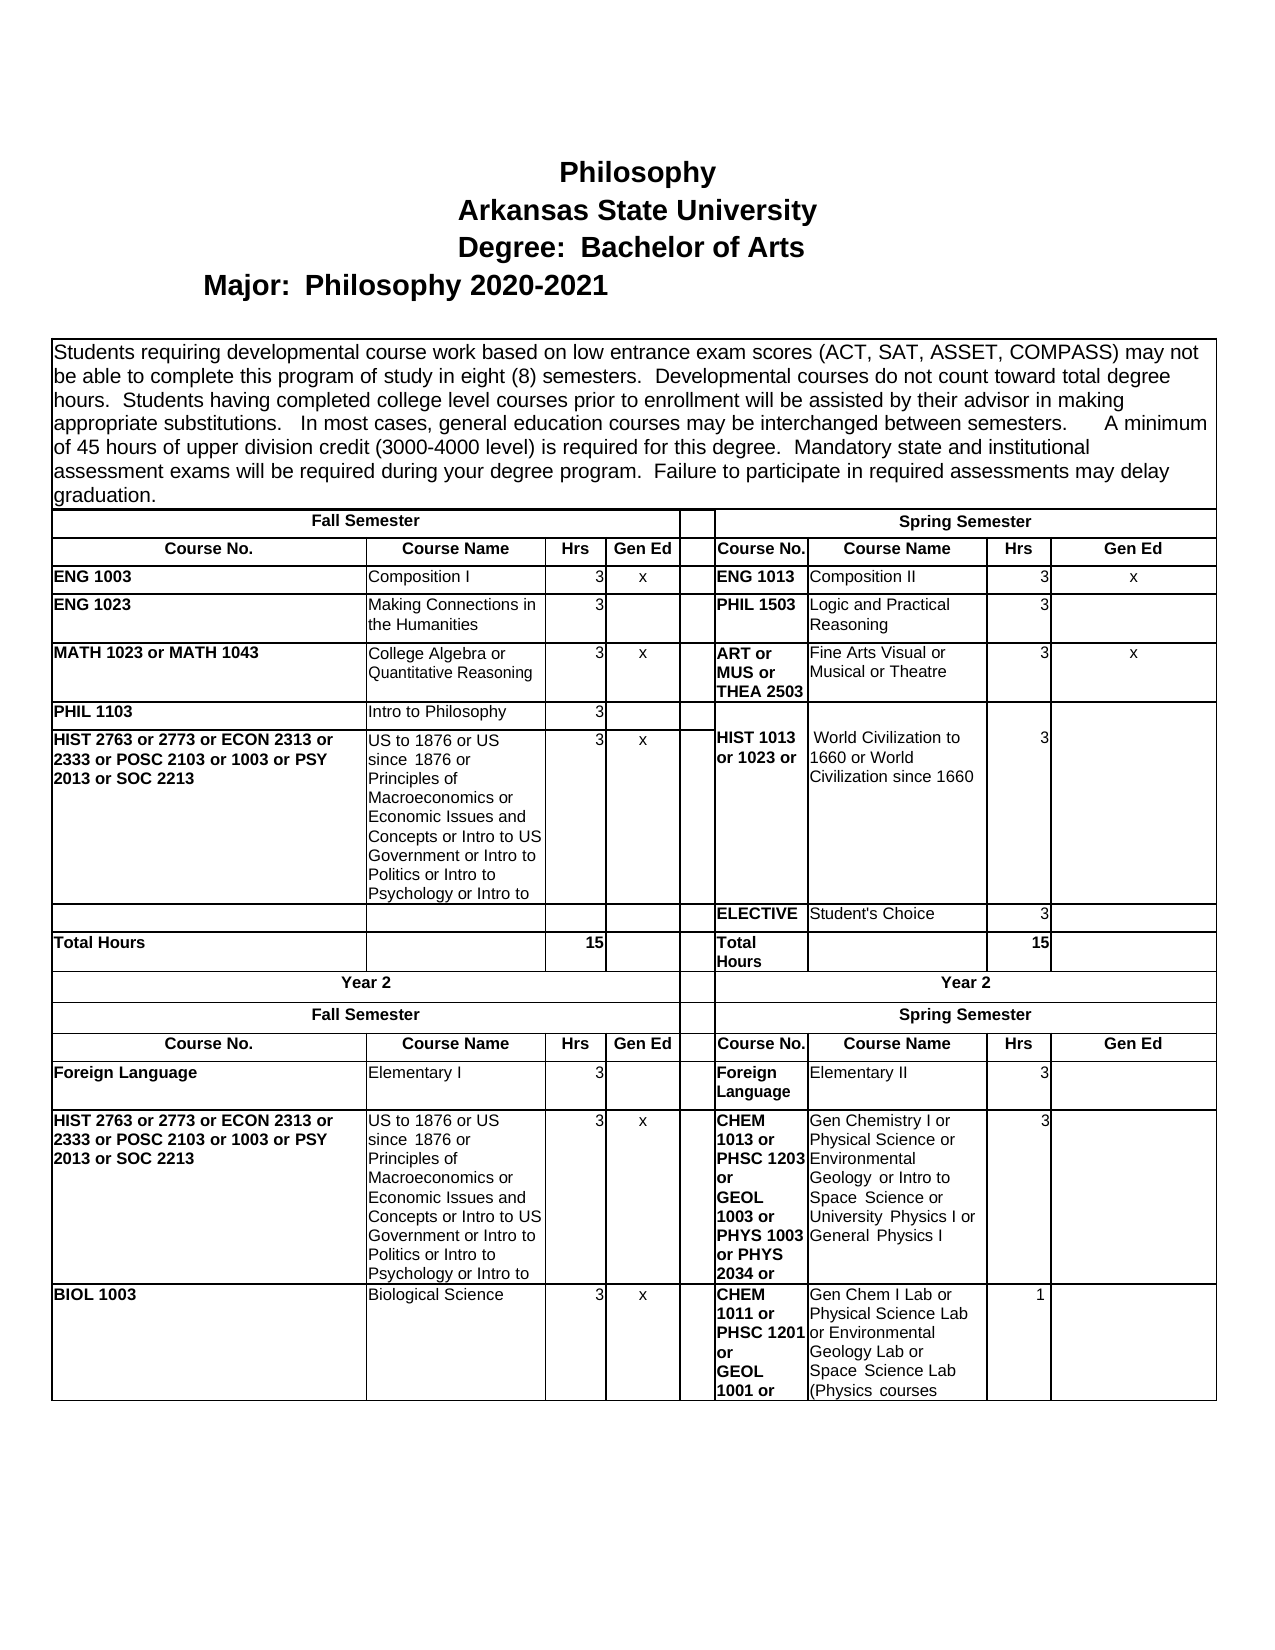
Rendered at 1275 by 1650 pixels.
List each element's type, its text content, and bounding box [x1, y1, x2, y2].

text Major: Philosophy 2020-2021 [44, 268, 768, 302]
text Philosophy Arkansas State University Degree: Bachelor of Arts [458, 155, 818, 264]
